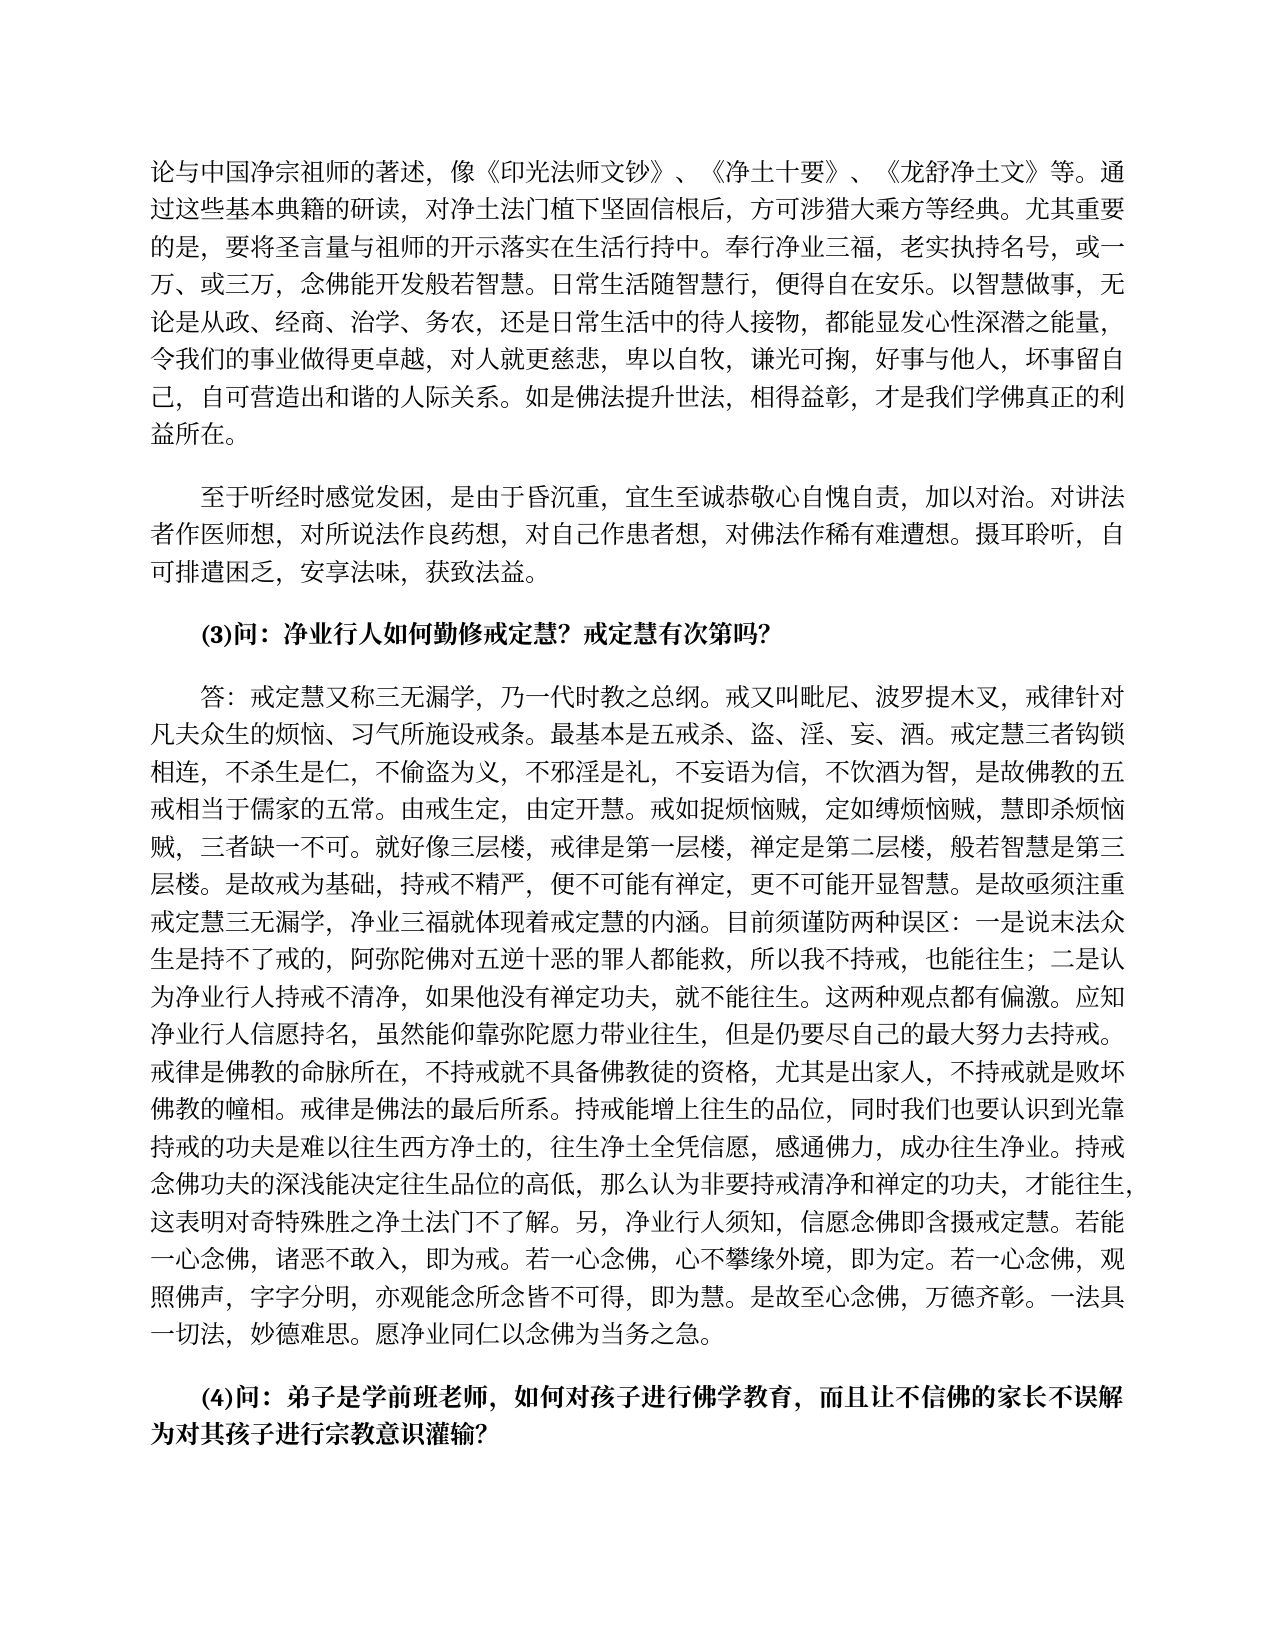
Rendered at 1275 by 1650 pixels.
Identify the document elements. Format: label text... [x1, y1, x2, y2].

text (4)问：弟子是学前班老师，如何对孩子进行佛学教育，而且让不信佛的家长不误解为对其孩子进行宗教意识灌输？ [150, 1375, 1125, 1450]
text 答：戒定慧又称三无漏学，乃一代时教之总纲。戒又叫毗尼、波罗提木叉，戒律针对凡夫众生的烦恼、习气所施设戒条。最基本是五戒杀、盗、淫、妄、酒。戒定慧三者钩锁相连，不杀生是仁，不偷盗为义，不邪淫是礼，不妄语为信，不饮酒为智，是故佛教的五戒相当于儒家的五常。由戒生定，由定开慧。戒如捉烦恼贼，定如缚烦恼贼，慧即杀烦恼贼，三者缺一不可。就好像三层楼，戒律是第一层楼，禅定是第二层楼，般若智慧是第三层楼。是故戒为基础，持戒不精严，便不可能有禅定，更不可能开显智慧。是故亟须注重戒定慧三无漏学，净业三福就体现着戒定慧的内涵。目前须谨防两种误区：一是说末法众生是持不了戒的，阿弥陀佛对五逆十恶的罪人都能救，所以我不持戒，也能往生；二是认为净业行人持戒不清净，如果他没有禅定功夫，就不能往生。这两种观点都有偏激。应知净业行人信愿持名，虽然能仰靠弥陀愿力带业往生，但是仍要尽自己的最大努力去持戒。戒律是佛教的命脉所在，不持戒就不具备佛教徒的资格，尤其是出家人，不持戒就是败坏佛教的幢相。戒律是佛法的最后所系。持戒能增上往生的品位，同时我们也要认识到光靠持戒的功夫是难以往生西方净土的，往生净土全凭信愿，感通佛力，成办往生净业。持戒念佛功夫的深浅能决定往生品位的高低，那么认为非要持戒清净和禅定的功夫，才能往生，这表明对奇特殊胜之净土法门不了解。另，净业行人须知，信愿念佛即含摄戒定慧。若能一心念佛，诸恶不敢入，即为戒。若一心念佛，心不攀缘外境，即为定。若一心念佛，观照佛声，字字分明，亦观能念所念皆不可得，即为慧。是故至心念佛，万德齐彰。一法具一切法，妙德难思。愿净业同仁以念佛为当务之急。 [150, 675, 1125, 1350]
text 至于听经时感觉发困，是由于昏沉重，宜生至诚恭敬心自愧自责，加以对治。对讲法者作医师想，对所说法作良药想，对自己作患者想，对佛法作稀有难遭想。摄耳聆听，自可排遣困乏，安享法味，获致法益。 [150, 475, 1125, 587]
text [150, 150, 1125, 450]
text (3)问：净业行人如何勤修戒定慧？戒定慧有次第吗？ [150, 612, 1125, 650]
